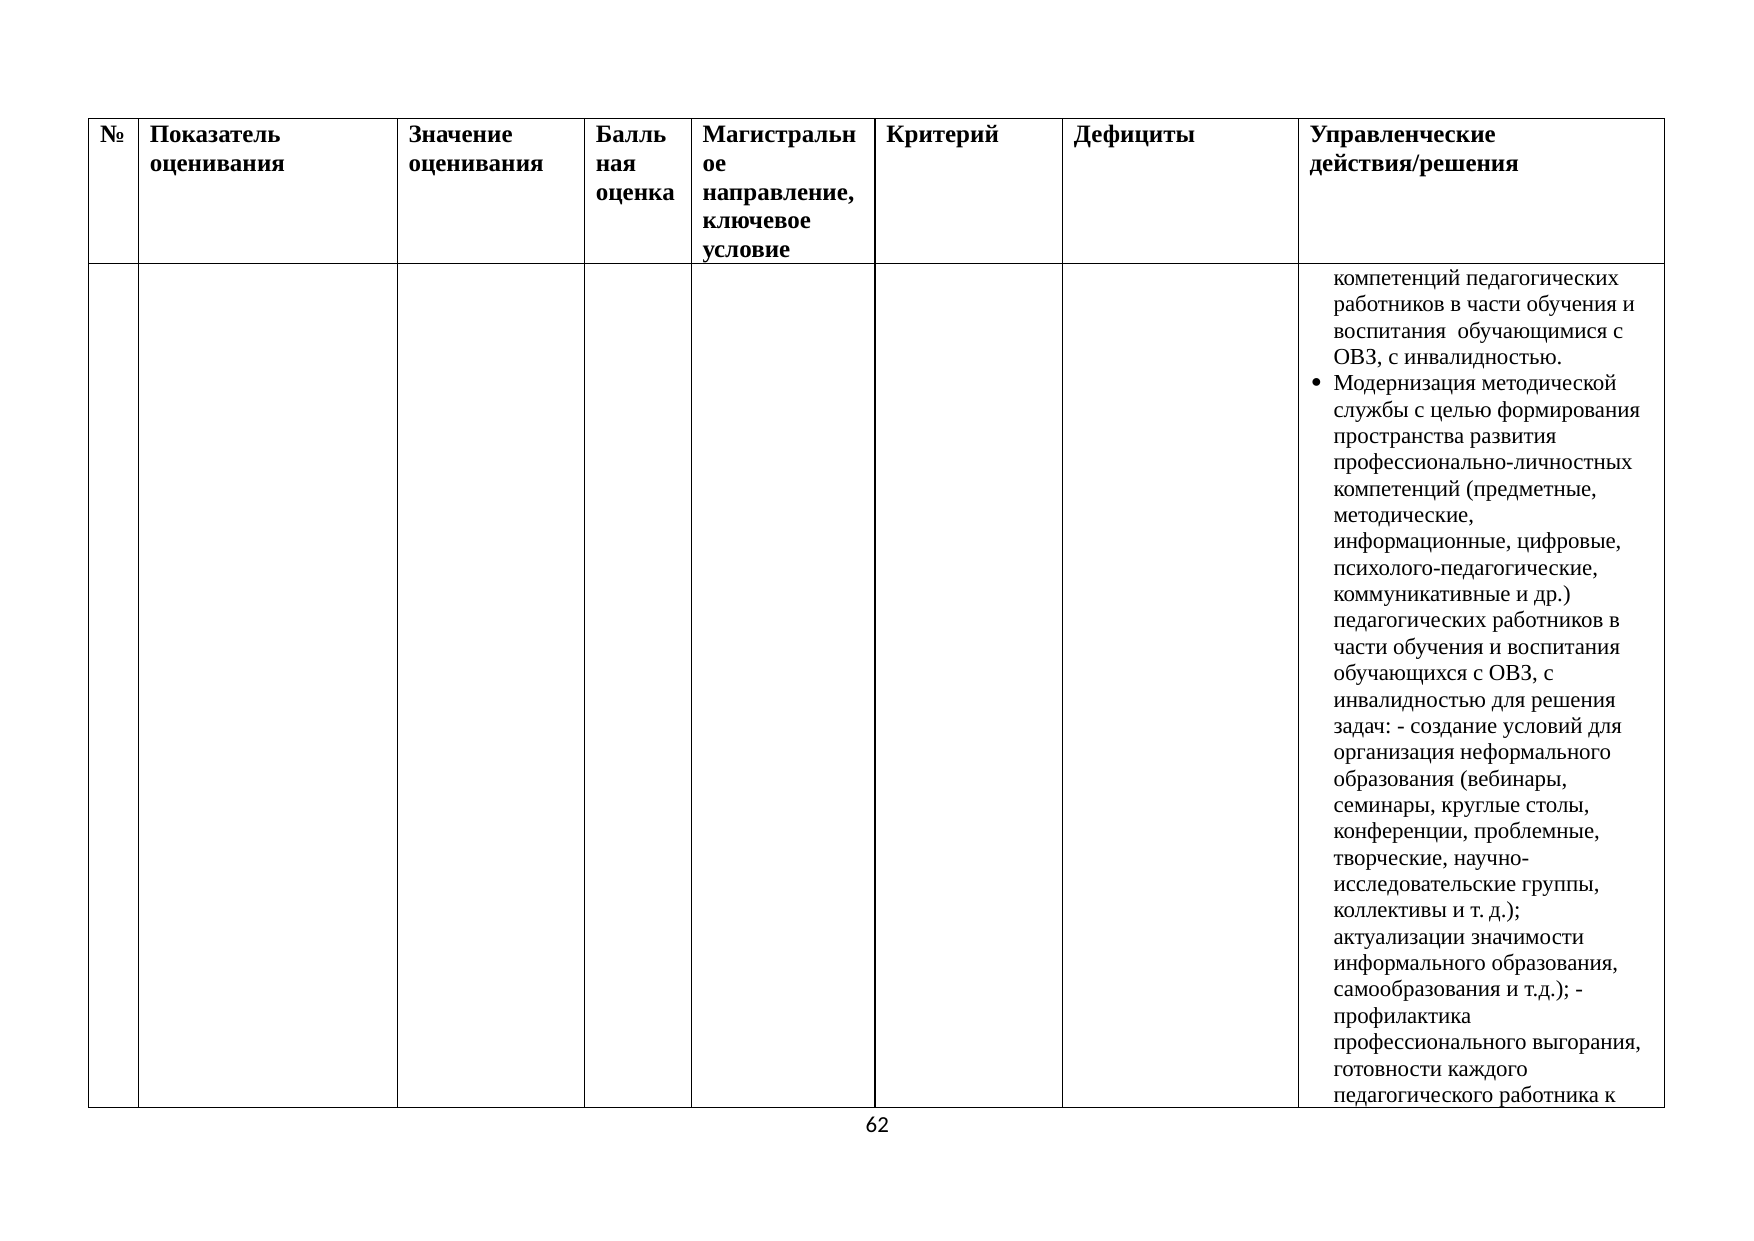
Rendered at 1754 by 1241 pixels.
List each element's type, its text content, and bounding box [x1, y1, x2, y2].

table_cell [1063, 264, 1298, 1107]
table_header Магистральное направление, ключевое условие [692, 119, 874, 263]
table_header Критерий [876, 119, 1062, 263]
table_header Управленческие действия/решения [1299, 119, 1664, 263]
table_header № [89, 119, 138, 263]
table_header Дефициты [1063, 119, 1298, 263]
table_header Балльная оценка [585, 119, 691, 263]
table_header Значение оценивания [398, 119, 584, 263]
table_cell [1299, 264, 1664, 1107]
table_header Показатель оценивания [139, 119, 397, 263]
